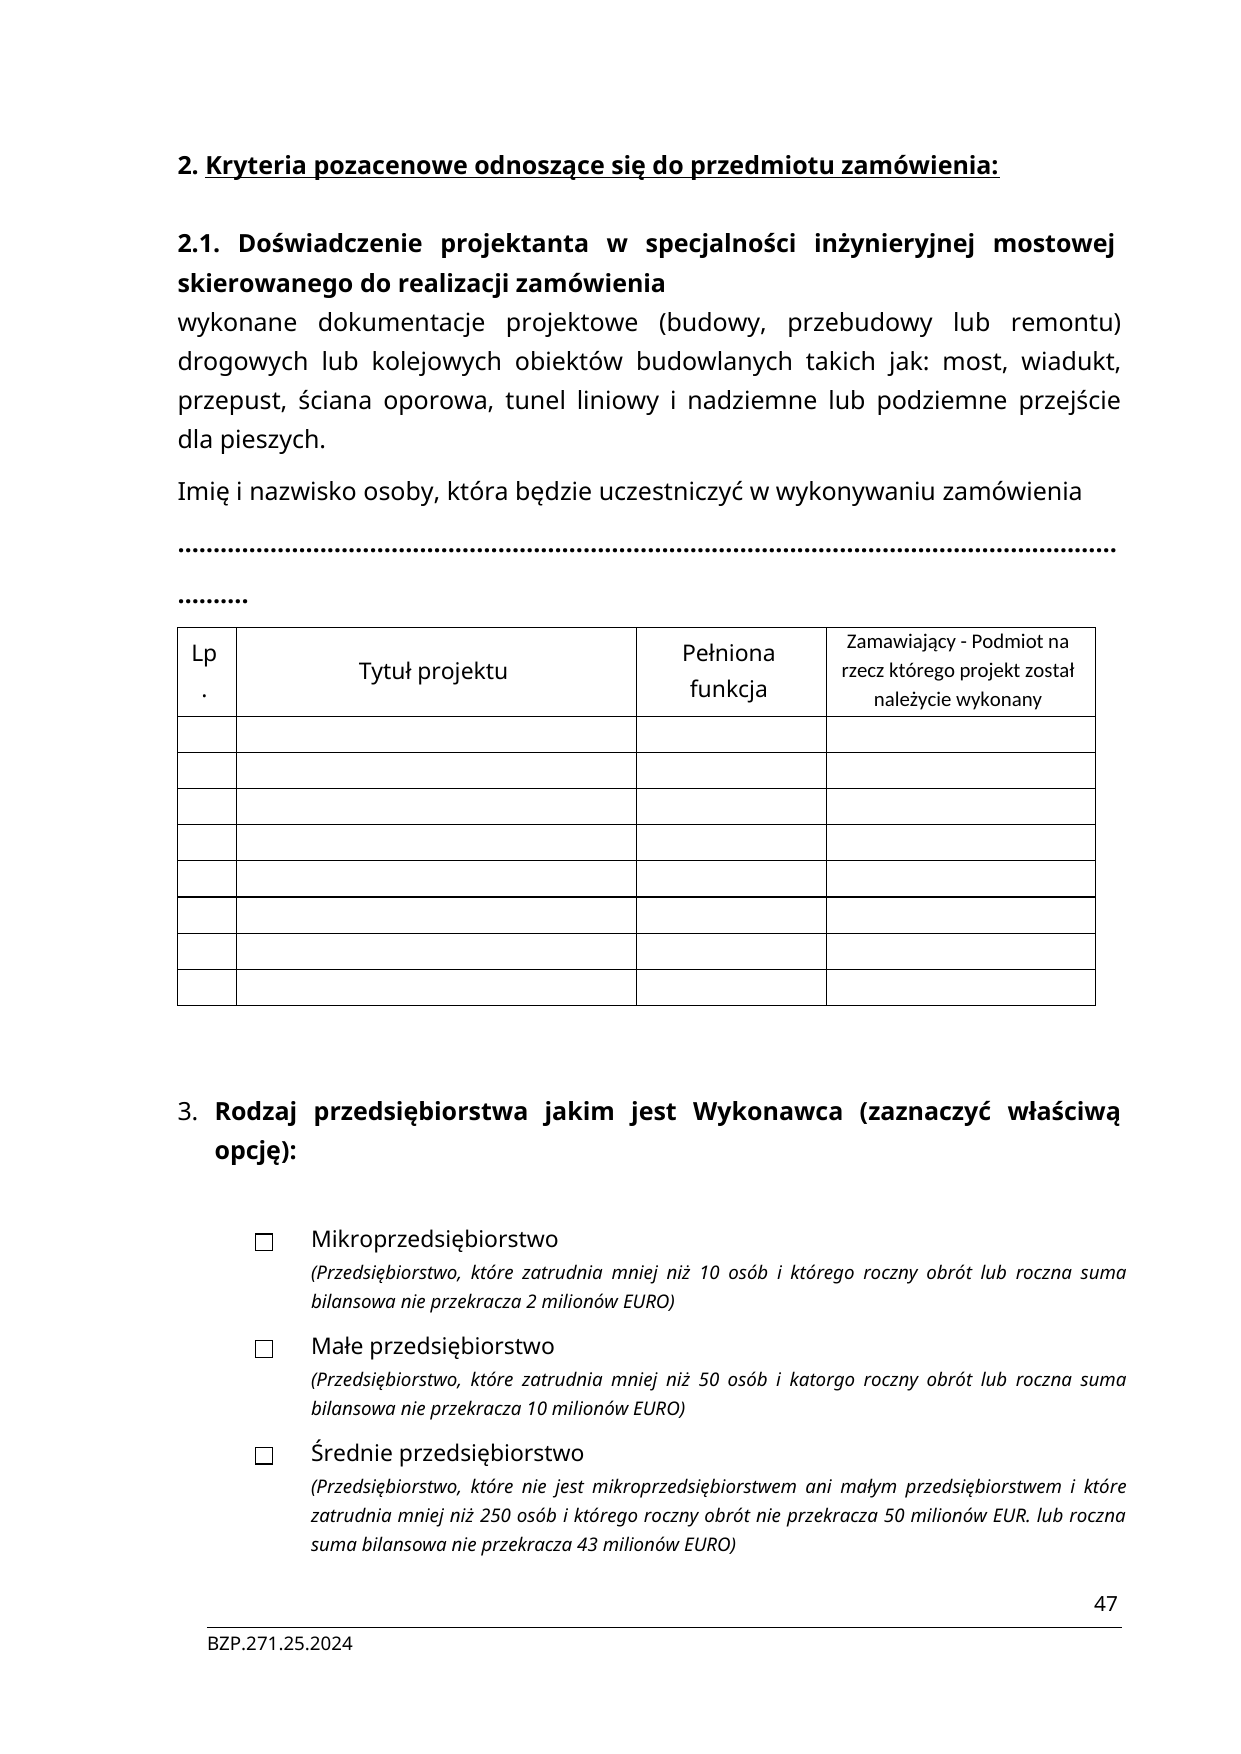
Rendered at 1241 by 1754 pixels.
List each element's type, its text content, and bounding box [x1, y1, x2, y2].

table_cell [233, 1330, 299, 1437]
table_cell [827, 789, 1095, 824]
text 2. Kryteria pozacenowe odnoszące się do przedmiotu zamówienia: [177, 148, 1122, 182]
text 2.1. Doświadczenie projektanta w specjalności inżynieryjnej mostowej skierowanego do realizacji zamówienia [177, 226, 1116, 299]
table_header Mikroprzedsiębiorstwo (Przedsiębiorstwo, które zatrudnia mniej niż 10 osób i którego roczny obrót lub roczna suma bilansowa nie przekracza 2 milionów EURO) [300, 1224, 1144, 1330]
table_cell [237, 970, 636, 1005]
table_cell Średnie przedsiębiorstwo (Przedsiębiorstwo, które nie jest mikroprzedsiębiorstwem ani małym przedsiębiorstwem i które zatrudnia mniej niż 250 osób i którego roczny obrót nie przekracza 50 milionów EUR. lub roczna suma bilansowa nie przekracza 43 milionów EURO) [300, 1437, 1144, 1573]
table_cell [178, 717, 236, 752]
table_cell [178, 898, 236, 932]
table_cell [637, 753, 826, 788]
table_cell [178, 861, 236, 896]
table_cell [237, 717, 636, 752]
table_cell [827, 970, 1095, 1005]
table_cell [827, 753, 1095, 788]
table_cell [827, 861, 1095, 896]
table_header Pełniona funkcja [637, 628, 826, 716]
table_header [233, 1224, 299, 1330]
table_cell [237, 934, 636, 969]
table_cell [233, 1437, 299, 1573]
table_cell [237, 861, 636, 896]
table_cell Małe przedsiębiorstwo (Przedsiębiorstwo, które zatrudnia mniej niż 50 osób i katorgo roczny obrót lub roczna suma bilansowa nie przekracza 10 milionów EURO) [300, 1330, 1144, 1437]
table_cell [827, 898, 1095, 932]
table_cell [637, 825, 826, 860]
table_cell [178, 825, 236, 860]
table_header Tytuł projektu [237, 628, 636, 716]
table_cell [178, 789, 236, 824]
table_cell [237, 789, 636, 824]
list Rodzaj przedsiębiorstwa jakim jest Wykonawca (zaznaczyć właściwą opcję): [177, 1093, 1122, 1167]
table_cell [237, 898, 636, 932]
table_header Zamawiający - Podmiot na rzecz którego projekt został należycie wykonany [827, 628, 1095, 716]
table_cell [637, 934, 826, 969]
table_cell [237, 753, 636, 788]
table_cell [637, 789, 826, 824]
text Imię i nazwisko osoby, która będzie uczestniczyć w wykonywaniu zamówienia [177, 473, 1122, 508]
table_cell [178, 753, 236, 788]
table_cell [827, 717, 1095, 752]
table_cell [637, 717, 826, 752]
text wykonane dokumentacje projektowe (budowy, przebudowy lub remontu) drogowych lub kolejowych obiektów budowlanych takich jak: most, wiadukt, przepust, ściana oporowa, tunel liniowy i nadziemne lub podziemne przejście dla pieszych. [177, 304, 1122, 456]
table_cell [178, 934, 236, 969]
table_cell [178, 970, 236, 1005]
table_cell [827, 825, 1095, 860]
table_cell [637, 970, 826, 1005]
table_cell [237, 825, 636, 860]
table_header Lp. [178, 628, 236, 716]
table_cell [637, 861, 826, 896]
table_cell [637, 898, 826, 932]
text ……………………………………………………………………………………………………………………………. [177, 525, 1122, 610]
table_cell [827, 934, 1095, 969]
